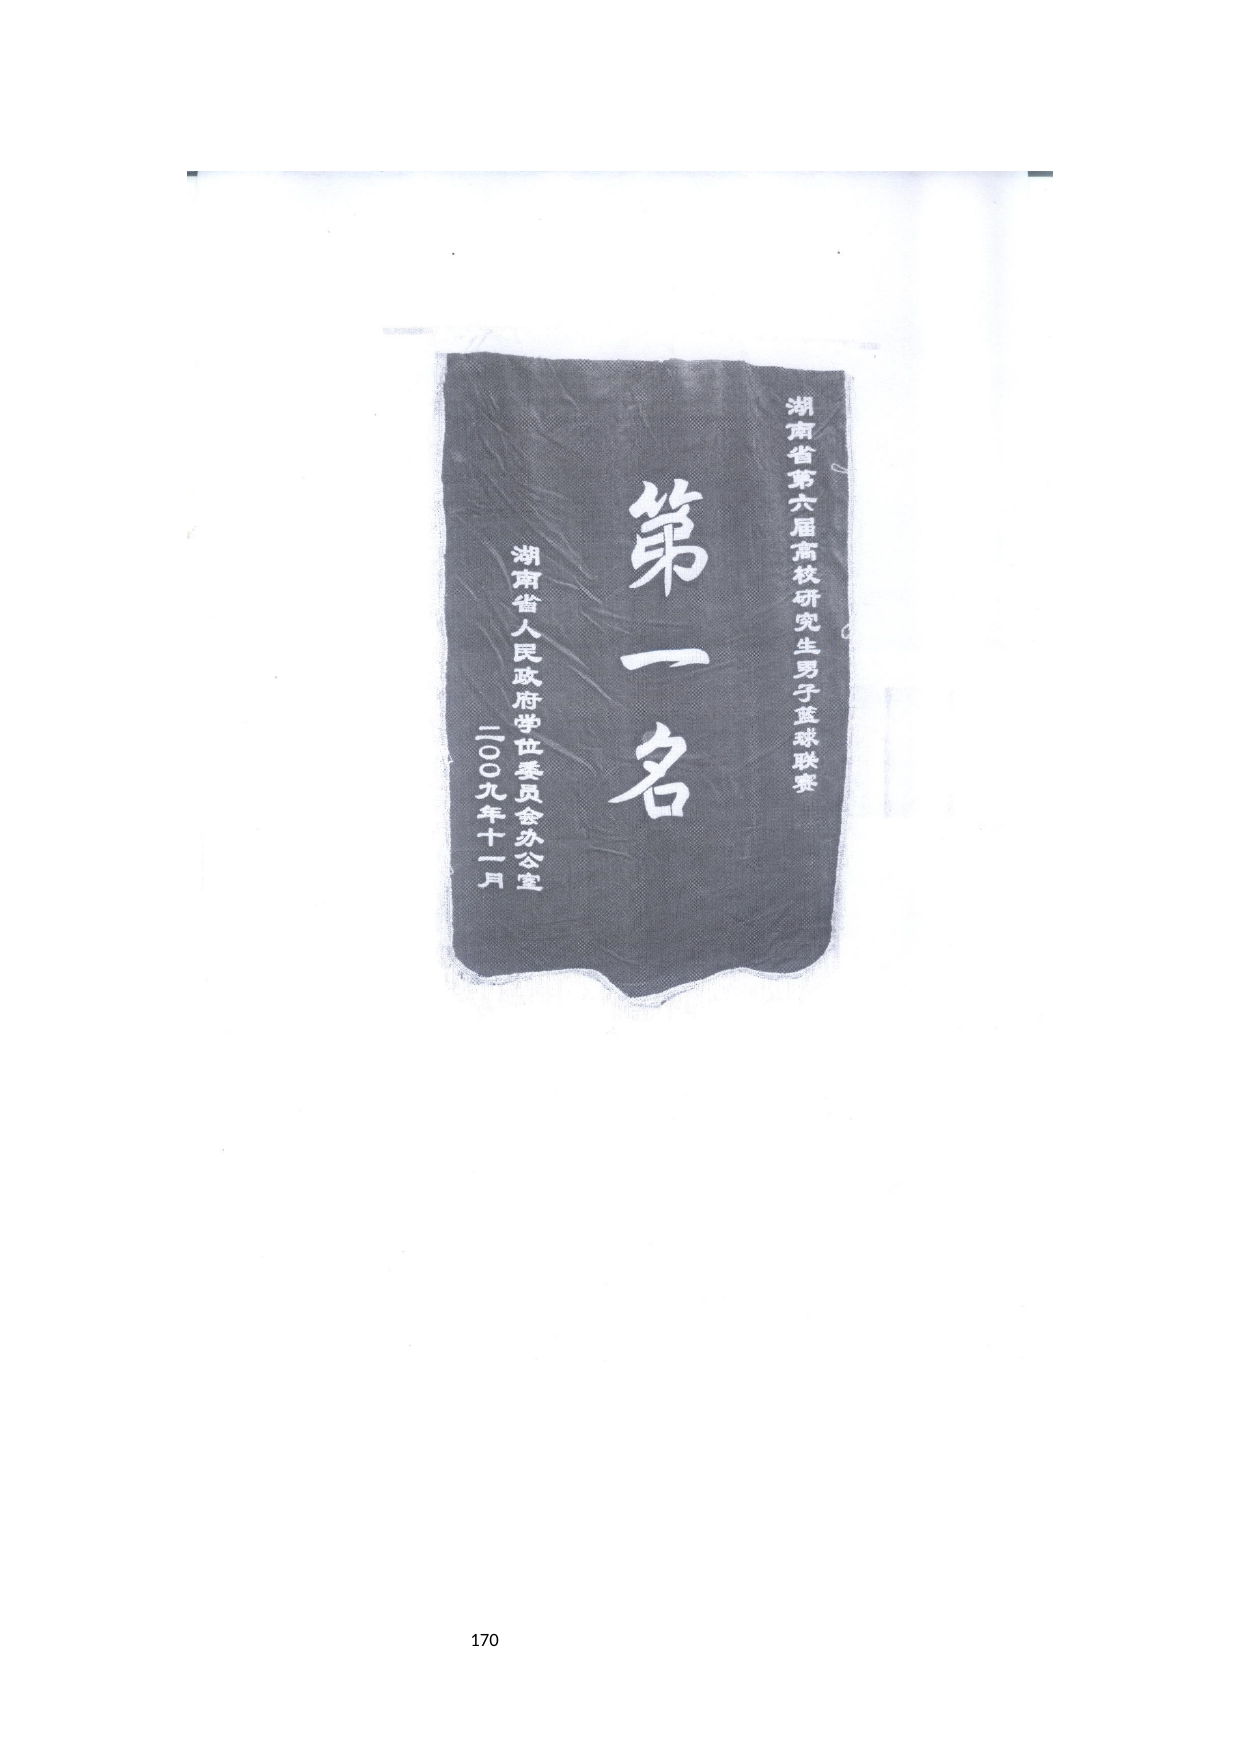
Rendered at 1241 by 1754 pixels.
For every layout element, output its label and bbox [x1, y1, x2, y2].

picture [187, 171, 1053, 1362]
